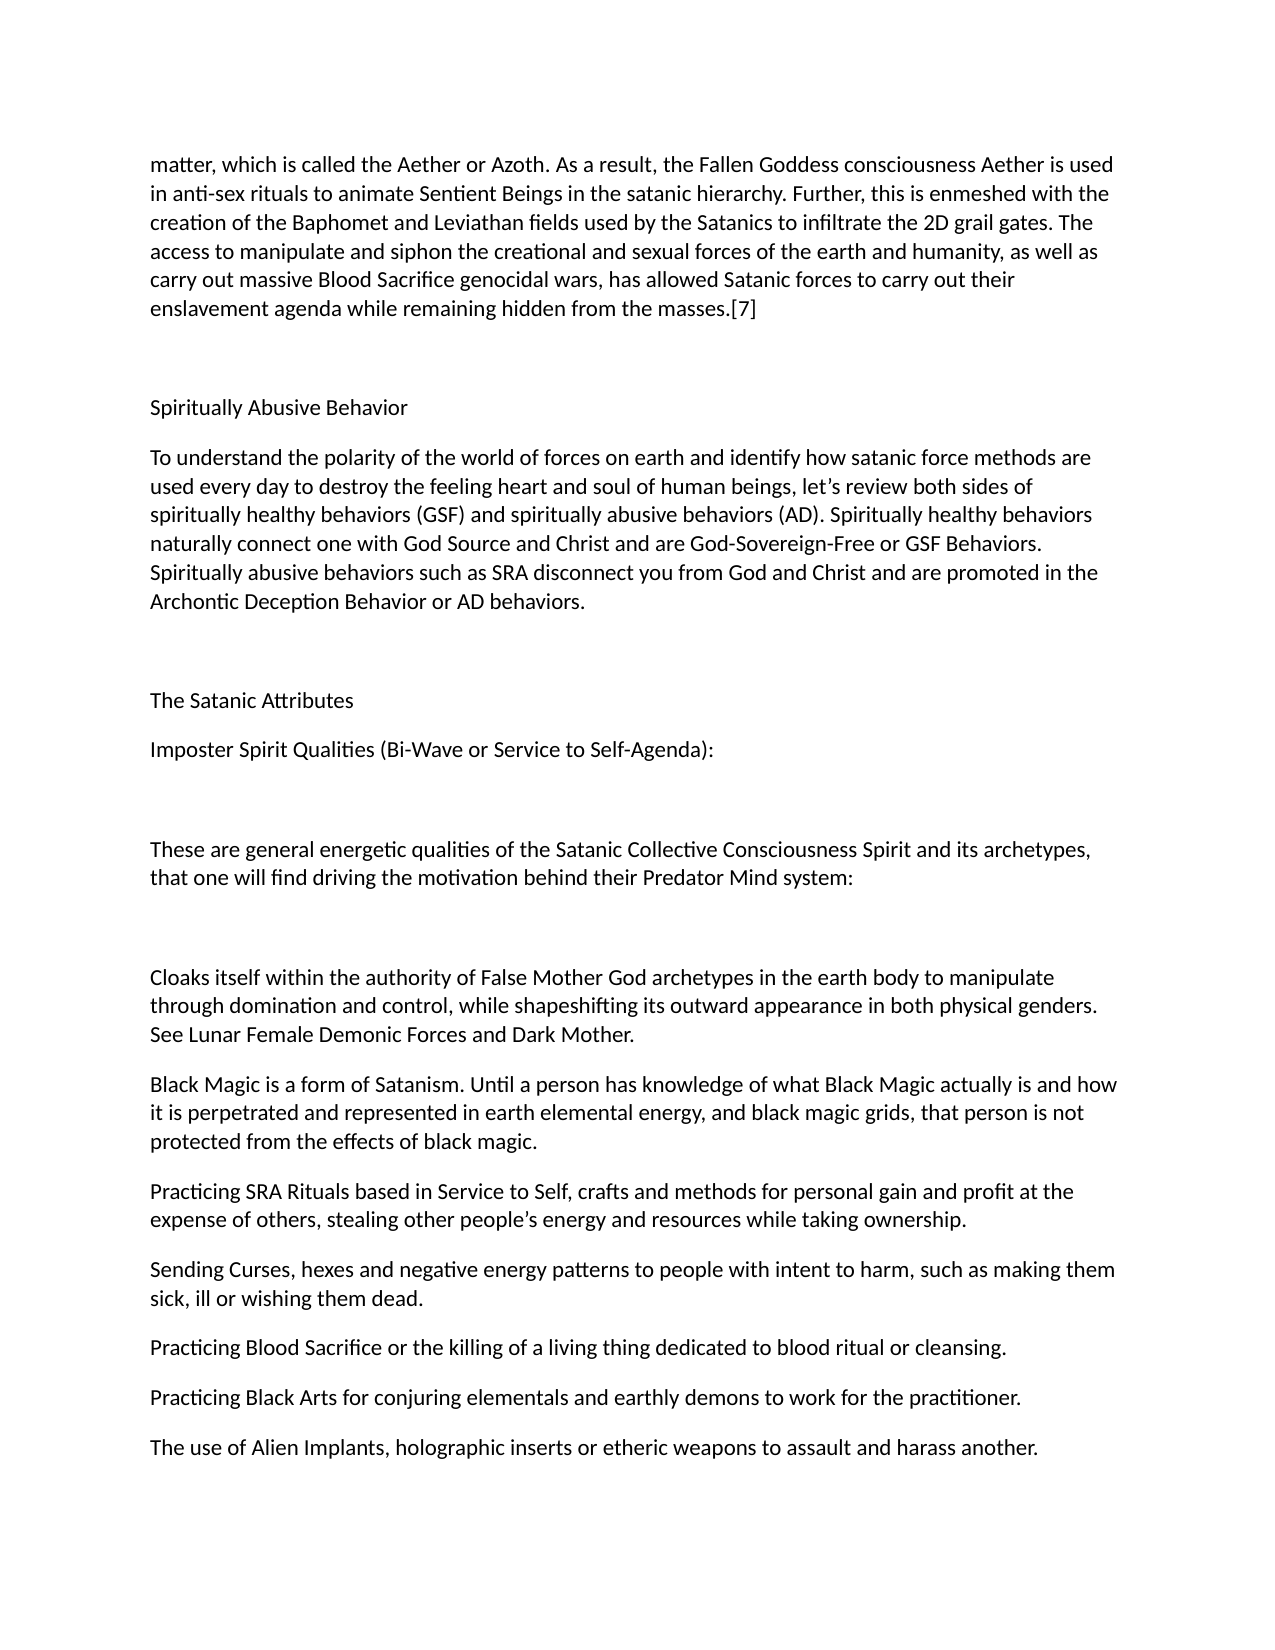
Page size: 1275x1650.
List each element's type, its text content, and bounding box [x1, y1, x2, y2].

text Spiritually Abusive Behavior [150, 393, 1125, 422]
text These are general energetic qualities of the Satanic Collective Consciousness Spirit and its archetypes, that one will find driving the motivation behind their Predator Mind system: [150, 834, 1125, 892]
text Practicing Black Arts for conjuring elementals and earthly demons to work for the practitioner. [150, 1382, 1125, 1411]
text Sending Curses, hexes and negative energy patterns to people with intent to harm, such as making them sick, ill or wishing them dead. [150, 1254, 1125, 1312]
text Black Magic is a form of Satanism. Until a person has knowledge of what Black Magic actually is and how it is perpetrated and represented in earth elemental energy, and black magic grids, that person is not protected from the effects of black magic. [150, 1069, 1125, 1155]
text To understand the polarity of the world of forces on earth and identify how satanic force methods are used every day to destroy the feeling heart and soul of human beings, let’s review both sides of spiritually healthy behaviors (GSF) and spiritually abusive behaviors (AD). Spiritually healthy behaviors naturally connect one with God Source and Christ and are God-Sovereign-Free or GSF Behaviors. Spiritually abusive behaviors such as SRA disconnect you from God and Christ and are promoted in the Archontic Deception Behavior or AD behaviors. [150, 442, 1125, 615]
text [150, 150, 1125, 322]
text The use of Alien Implants, holographic inserts or etheric weapons to assault and harass another. [150, 1432, 1125, 1461]
text Practicing SRA Rituals based in Service to Self, crafts and methods for personal gain and profit at the expense of others, stealing other people’s energy and resources while taking ownership. [150, 1176, 1125, 1234]
text Cloaks itself within the authority of False Mother God archetypes in the earth body to manipulate through domination and control, while shapeshifting its outward appearance in both physical genders. See Lunar Female Demonic Forces and Dark Mother. [150, 962, 1125, 1048]
text The Satanic Attributes [150, 685, 1125, 714]
text Imposter Spirit Qualities (Bi-Wave or Service to Self-Agenda): [150, 735, 1125, 764]
text Practicing Blood Sacrifice or the killing of a living thing dedicated to blood ritual or cleansing. [150, 1333, 1125, 1362]
